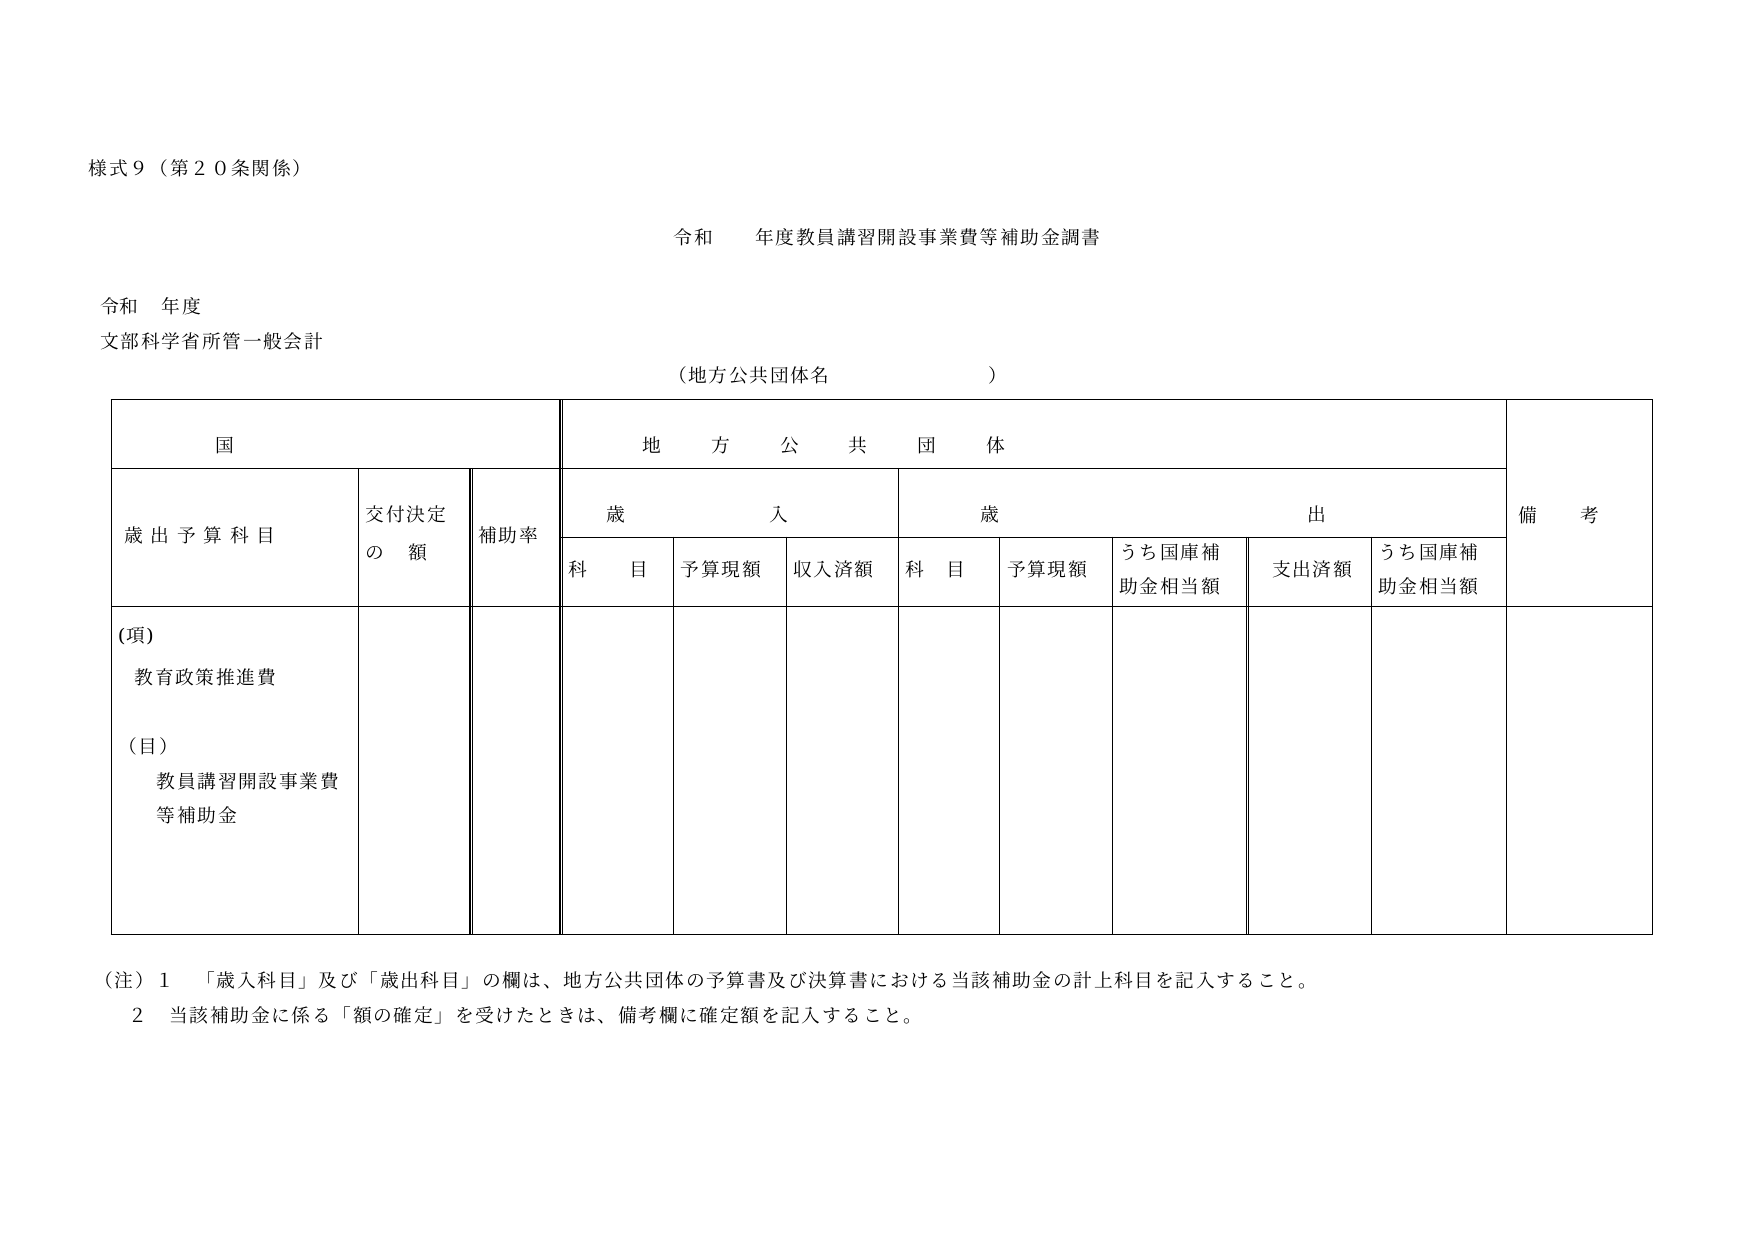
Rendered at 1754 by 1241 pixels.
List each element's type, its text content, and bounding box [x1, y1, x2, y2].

table_cell (項) 教育政策推進費 （目） 教員講習開設事業費 等補助金 [112, 607, 358, 934]
table_cell 交付決定 の 額 [359, 469, 469, 606]
table_cell 科 目 [563, 538, 673, 606]
table_cell [674, 607, 786, 934]
table_cell 支出済額 [1249, 538, 1371, 606]
table_header 地方公共団体 [563, 400, 1506, 468]
text （地方公共団体名 ） [88, 355, 1665, 390]
table_header 国 [112, 400, 559, 468]
table_cell 予算現額 [674, 538, 786, 606]
table_cell 収入済額 [787, 538, 898, 606]
table_cell 補助率 [473, 469, 559, 606]
table_cell 予算現額 [1000, 538, 1112, 606]
table_cell 歳 入 [563, 469, 898, 537]
text （注）１ 「歳入科目」及び「歳出科目」の欄は、地方公共団体の予算書及び決算書における当該補助金の計上科目を記入すること。 [88, 960, 1665, 995]
table_cell 歳出予算科目 [112, 469, 358, 606]
table_cell うち国庫補 助金相当額 [1372, 538, 1506, 606]
table_cell [563, 607, 673, 934]
table_cell [1113, 607, 1246, 934]
text ２ 当該補助金に係る「額の確定」を受けたときは、備考欄に確定額を記入すること。 [88, 995, 1665, 1029]
table_cell 歳 出 [899, 469, 1506, 537]
table_cell [359, 607, 469, 934]
table_header 備 考 [1507, 400, 1652, 606]
table_cell [473, 607, 559, 934]
table_cell [899, 607, 999, 934]
table_cell [1372, 607, 1506, 934]
table_cell [1249, 607, 1371, 934]
table_cell [787, 607, 898, 934]
text 文部科学省所管一般会計 [88, 321, 1665, 355]
table_cell [1000, 607, 1112, 934]
table_cell [1507, 607, 1652, 934]
table_cell うち国庫補 助金相当額 [1113, 538, 1246, 606]
table_cell 科 目 [899, 538, 999, 606]
text 様式９（第２０条関係） [88, 148, 1665, 182]
text 令和 年度 [88, 286, 1665, 321]
text 令和 年度教員講習開設事業費等補助金調書 [88, 217, 1665, 251]
